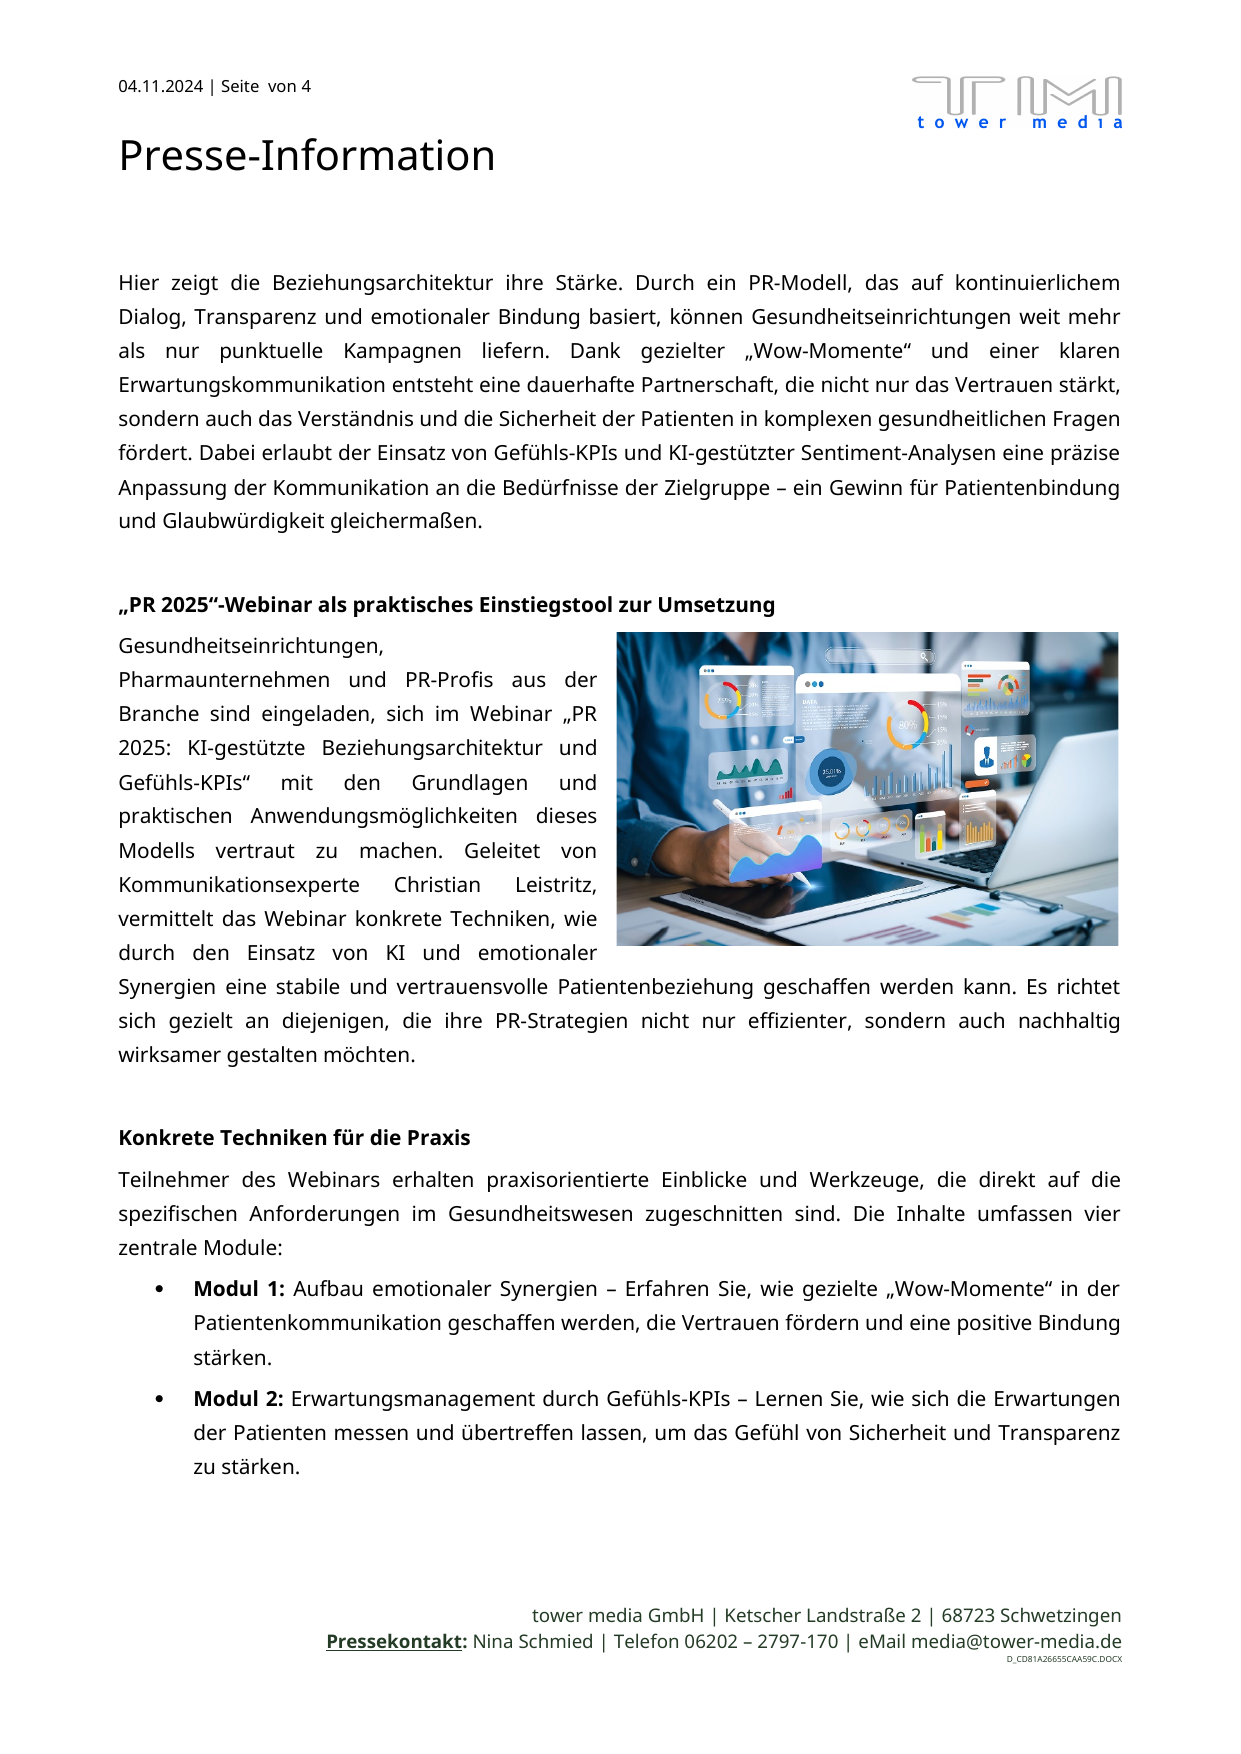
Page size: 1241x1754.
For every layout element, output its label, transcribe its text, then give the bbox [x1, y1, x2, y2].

text „PR 2025“-Webinar als praktisches Einstiegstool zur Umsetzung [118, 522, 1122, 550]
text Teilnehmer des Webinars erhalten praxisorientierte Einblicke und Werkzeuge, die direkt auf die spezifischen Anforderungen im Gesundheitswesen zugeschnitten sind. Die Inhalte umfassen vier zentrale Module: [118, 1097, 1122, 1193]
list Modul 1: Aufbau emotionaler Synergien – Erfahren Sie, wie gezielte „Wow-Momente“ in der Patientenkommunikation geschaffen werden, die Vertrauen fördern und eine positive Bindung stärken. [156, 1206, 1122, 1303]
text Konkrete Techniken für die Praxis [118, 1055, 1122, 1083]
picture [615, 563, 1119, 877]
list Modul 2: Erwartungsmanagement durch Gefühls-KPIs – Lernen Sie, wie sich die Erwartungen der Patienten messen und übertreffen lassen, um das Gefühl von Sicherheit und Transparenz zu stärken. [156, 1316, 1122, 1413]
picture [910, 75, 1123, 129]
list Modul 3: Effektive Ressourcenoptimierung – Entdecken Sie, wie PR-Ressourcen gezielt genutzt werden können, um emotionale Highlights kosteneffizient zu setzen und den PR-Aufwand zu maximieren. [156, 1426, 1122, 1522]
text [118, 268, 1122, 467]
